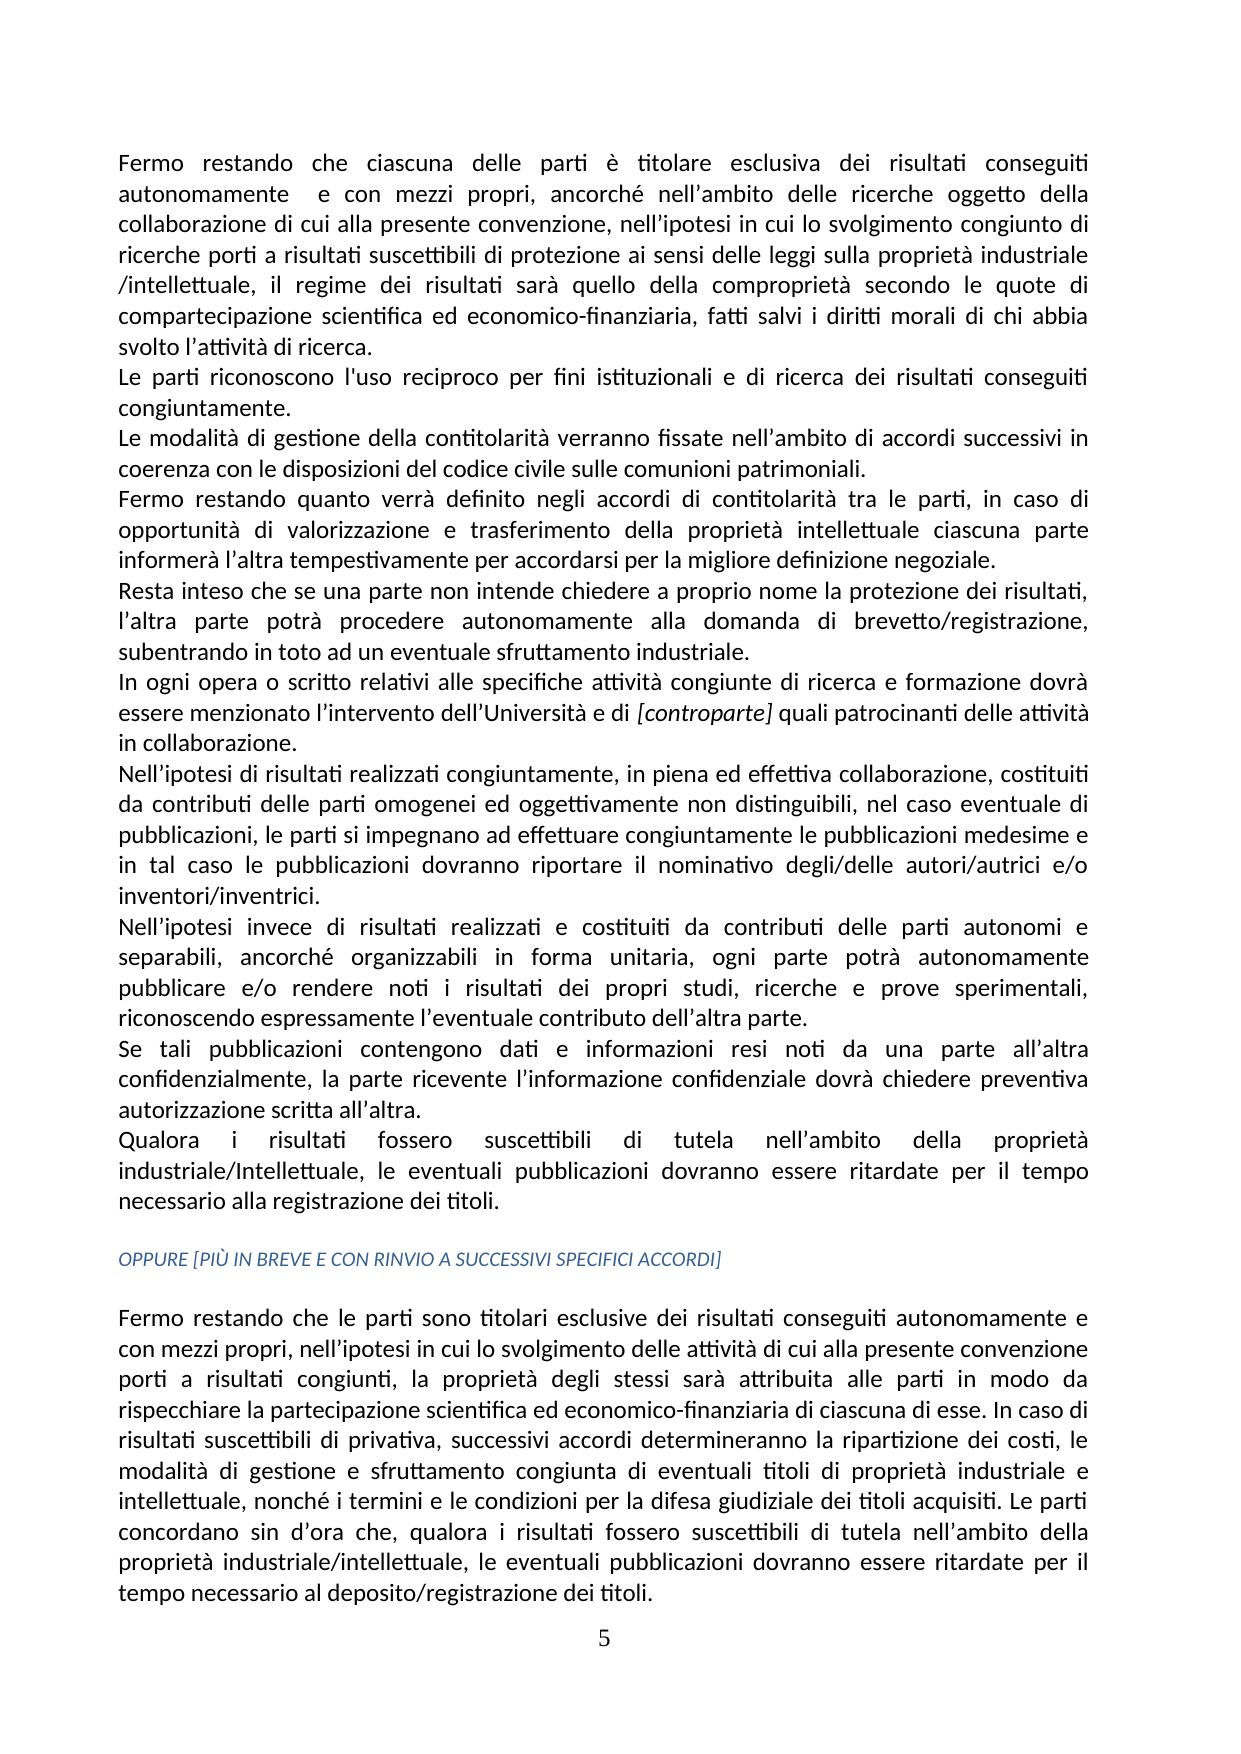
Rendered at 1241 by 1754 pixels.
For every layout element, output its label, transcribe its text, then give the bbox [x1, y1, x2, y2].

text Qualora i risultati fossero suscettibili di tutela nell’ambito della proprietà industriale/Intellettuale, le eventuali pubblicazioni dovranno essere ritardate per il tempo necessario alla registrazione dei titoli. [118, 1124, 1090, 1216]
text In ogni opera o scritto relativi alle specifiche attività congiunte di ricerca e formazione dovrà essere menzionato l’intervento dell’Università e di [controparte] quali patrocinanti delle attività in collaborazione. [118, 666, 1090, 758]
text Le modalità di gestione della contitolarità verranno fissate nell’ambito di accordi successivi in coerenza con le disposizioni del codice civile sulle comunioni patrimoniali. [118, 422, 1090, 483]
text Fermo restando che ciascuna delle parti è titolare esclusiva dei risultati conseguiti autonomamente e con mezzi propri, ancorché nell’ambito delle ricerche oggetto della collaborazione di cui alla presente convenzione, nell’ipotesi in cui lo svolgimento congiunto di ricerche porti a risultati suscettibili di protezione ai sensi delle leggi sulla proprietà industriale /intellettuale, il regime dei risultati sarà quello della comproprietà secondo le quote di compartecipazione scientifica ed economico-finanziaria, fatti salvi i diritti morali di chi abbia svolto l’attività di ricerca. [118, 148, 1090, 361]
text Nell’ipotesi di risultati realizzati congiuntamente, in piena ed effettiva collaborazione, costituiti da contributi delle parti omogenei ed oggettivamente non distinguibili, nel caso eventuale di pubblicazioni, le parti si impegnano ad effettuare congiuntamente le pubblicazioni medesime e in tal caso le pubblicazioni dovranno riportare il nominativo degli/delle autori/autrici e/o inventori/inventrici. [118, 758, 1090, 911]
text OPPURE [PIÙ IN BREVE E CON RINVIO A SUCCESSIVI SPECIFICI ACCORDI] [118, 1246, 1075, 1272]
text Resta inteso che se una parte non intende chiedere a proprio nome la protezione dei risultati, l’altra parte potrà procedere autonomamente alla domanda di brevetto/registrazione, subentrando in toto ad un eventuale sfruttamento industriale. [118, 575, 1090, 666]
text Le parti riconoscono l'uso reciproco per fini istituzionali e di ricerca dei risultati conseguiti congiuntamente. [118, 361, 1090, 422]
text Fermo restando quanto verrà definito negli accordi di contitolarità tra le parti, in caso di opportunità di valorizzazione e trasferimento della proprietà intellettuale ciascuna parte informerà l’altra tempestivamente per accordarsi per la migliore definizione negoziale. [118, 483, 1090, 575]
text Se tali pubblicazioni contengono dati e informazioni resi noti da una parte all’altra confidenzialmente, la parte ricevente l’informazione confidenziale dovrà chiedere preventiva autorizzazione scritta all’altra. [118, 1033, 1090, 1124]
text Nell’ipotesi invece di risultati realizzati e costituiti da contributi delle parti autonomi e separabili, ancorché organizzabili in forma unitaria, ogni parte potrà autonomamente pubblicare e/o rendere noti i risultati dei propri studi, ricerche e prove sperimentali, riconoscendo espressamente l’eventuale contributo dell’altra parte. [118, 911, 1090, 1033]
text Fermo restando che le parti sono titolari esclusive dei risultati conseguiti autonomamente e con mezzi propri, nell’ipotesi in cui lo svolgimento delle attività di cui alla presente convenzione porti a risultati congiunti, la proprietà degli stessi sarà attribuita alle parti in modo da rispecchiare la partecipazione scientifica ed economico-finanziaria di ciascuna di esse. In caso di risultati suscettibili di privativa, successivi accordi determineranno la ripartizione dei costi, le modalità di gestione e sfruttamento congiunta di eventuali titoli di proprietà industriale e intellettuale, nonché i termini e le condizioni per la difesa giudiziale dei titoli acquisiti. Le parti concordano sin d’ora che, qualora i risultati fossero suscettibili di tutela nell’ambito della proprietà industriale/intellettuale, le eventuali pubblicazioni dovranno essere ritardate per il tempo necessario al deposito/registrazione dei titoli. [118, 1302, 1090, 1607]
